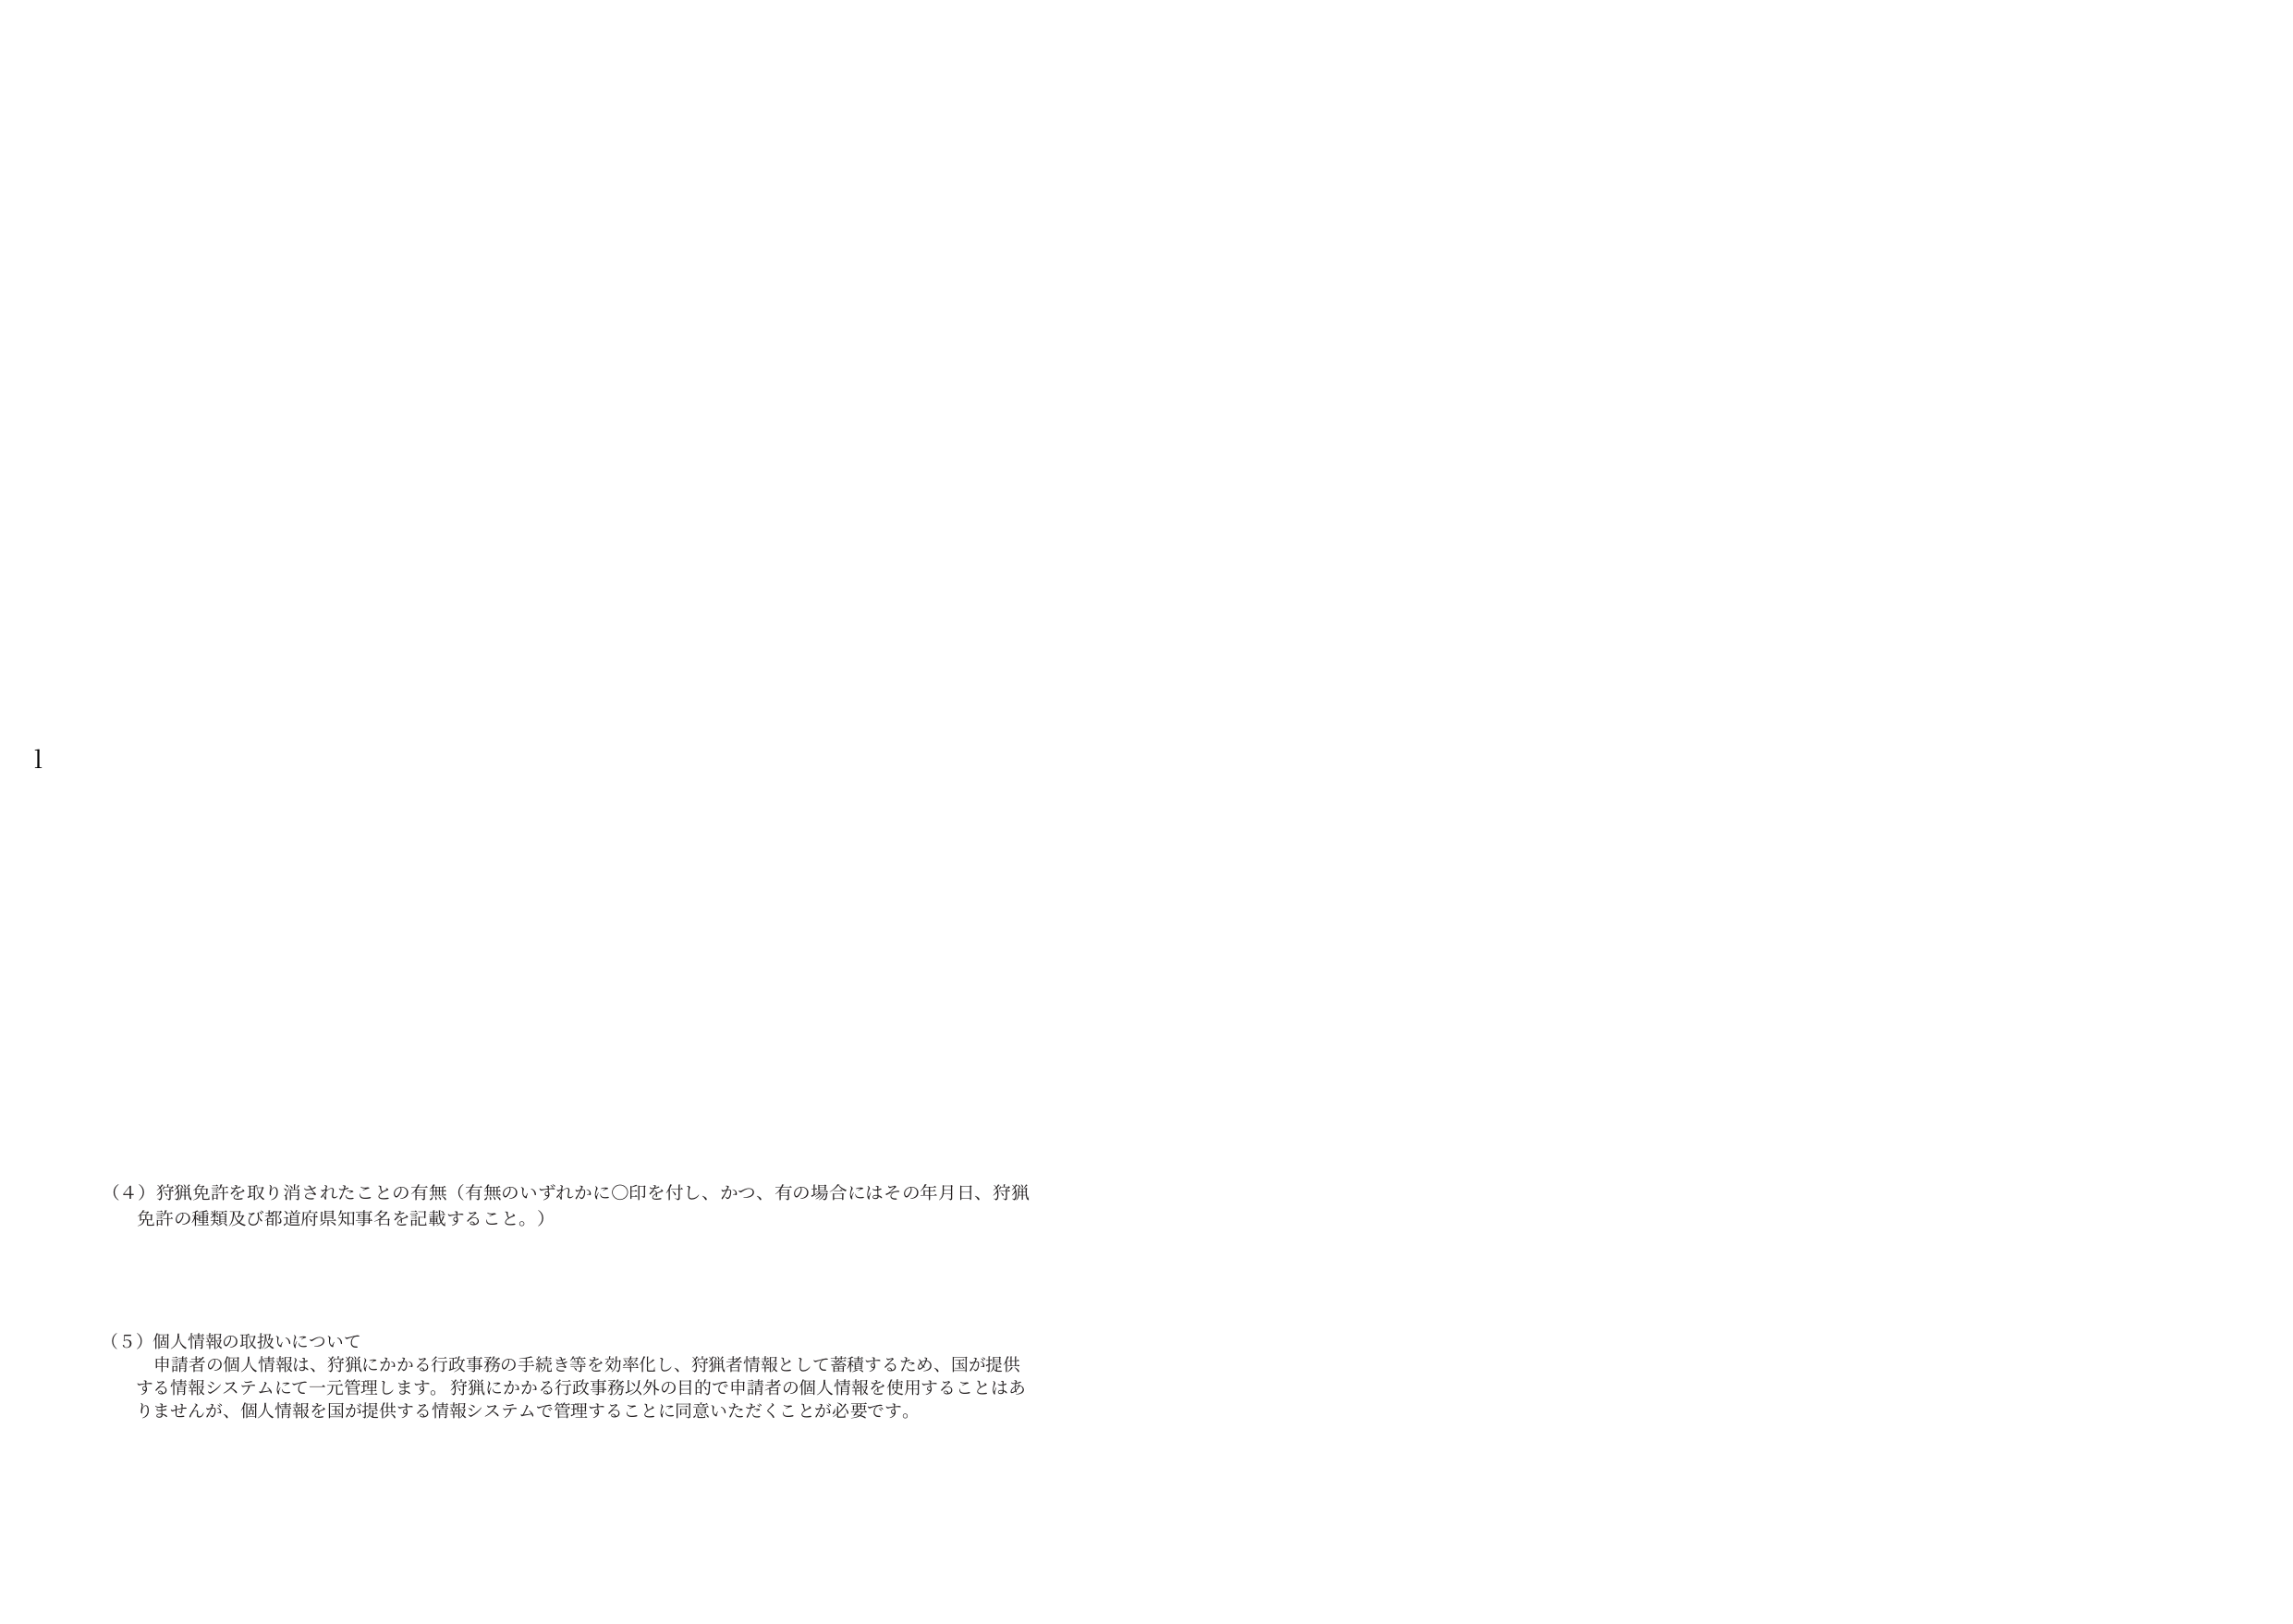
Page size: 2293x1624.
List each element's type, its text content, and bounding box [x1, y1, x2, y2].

text ｌ [27, 742, 2119, 775]
